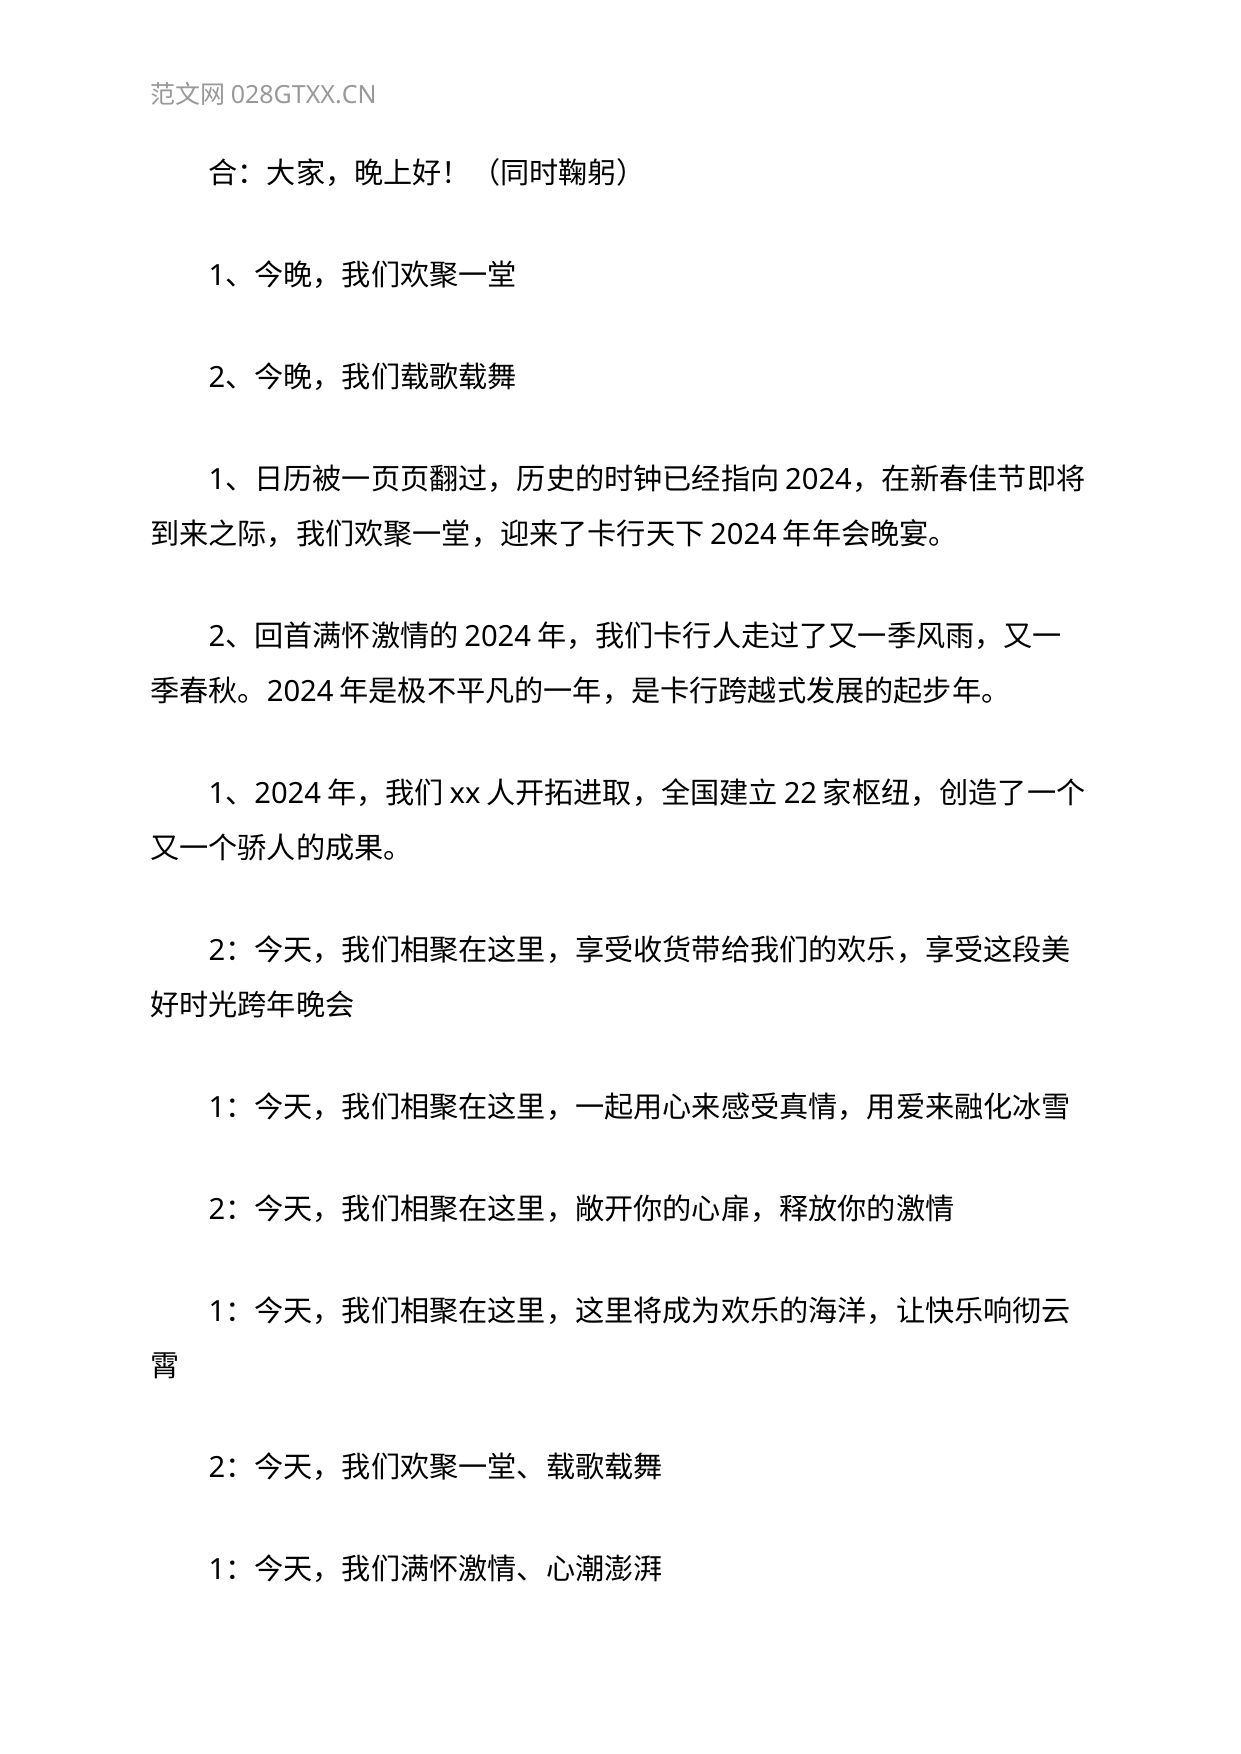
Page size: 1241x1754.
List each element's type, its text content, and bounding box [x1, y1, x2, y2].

text 1：今天，我们满怀激情、心潮澎湃 [150, 1546, 1090, 1588]
text 1：今天，我们相聚在这里，这里将成为欢乐的海洋，让快乐响彻云霄 [150, 1287, 1090, 1384]
text 2、今晚，我们载歌载舞 [150, 354, 1090, 396]
text 2、回首满怀激情的2024年，我们卡行人走过了又一季风雨，又一季春秋。2024年是极不平凡的一年，是卡行跨越式发展的起步年。 [150, 613, 1090, 710]
text 1、日历被一页页翻过，历史的时钟已经指向2024，在新春佳节即将到来之际，我们欢聚一堂，迎来了卡行天下2024年年会晚宴。 [150, 456, 1090, 553]
text 1：今天，我们相聚在这里，一起用心来感受真情，用爱来融化冰雪 [150, 1083, 1090, 1126]
text 2：今天，我们欢聚一堂、载歌载舞 [150, 1444, 1090, 1486]
text 1、2024年，我们xx人开拓进取，全国建立22家枢纽，创造了一个又一个骄人的成果。 [150, 770, 1090, 867]
text 1、今晚，我们欢聚一堂 [150, 252, 1090, 294]
text 合：大家，晚上好！（同时鞠躬） [150, 150, 1090, 192]
text 2：今天，我们相聚在这里，享受收货带给我们的欢乐，享受这段美好时光跨年晚会 [150, 926, 1090, 1024]
text 2：今天，我们相聚在这里，敞开你的心扉，释放你的激情 [150, 1185, 1090, 1228]
